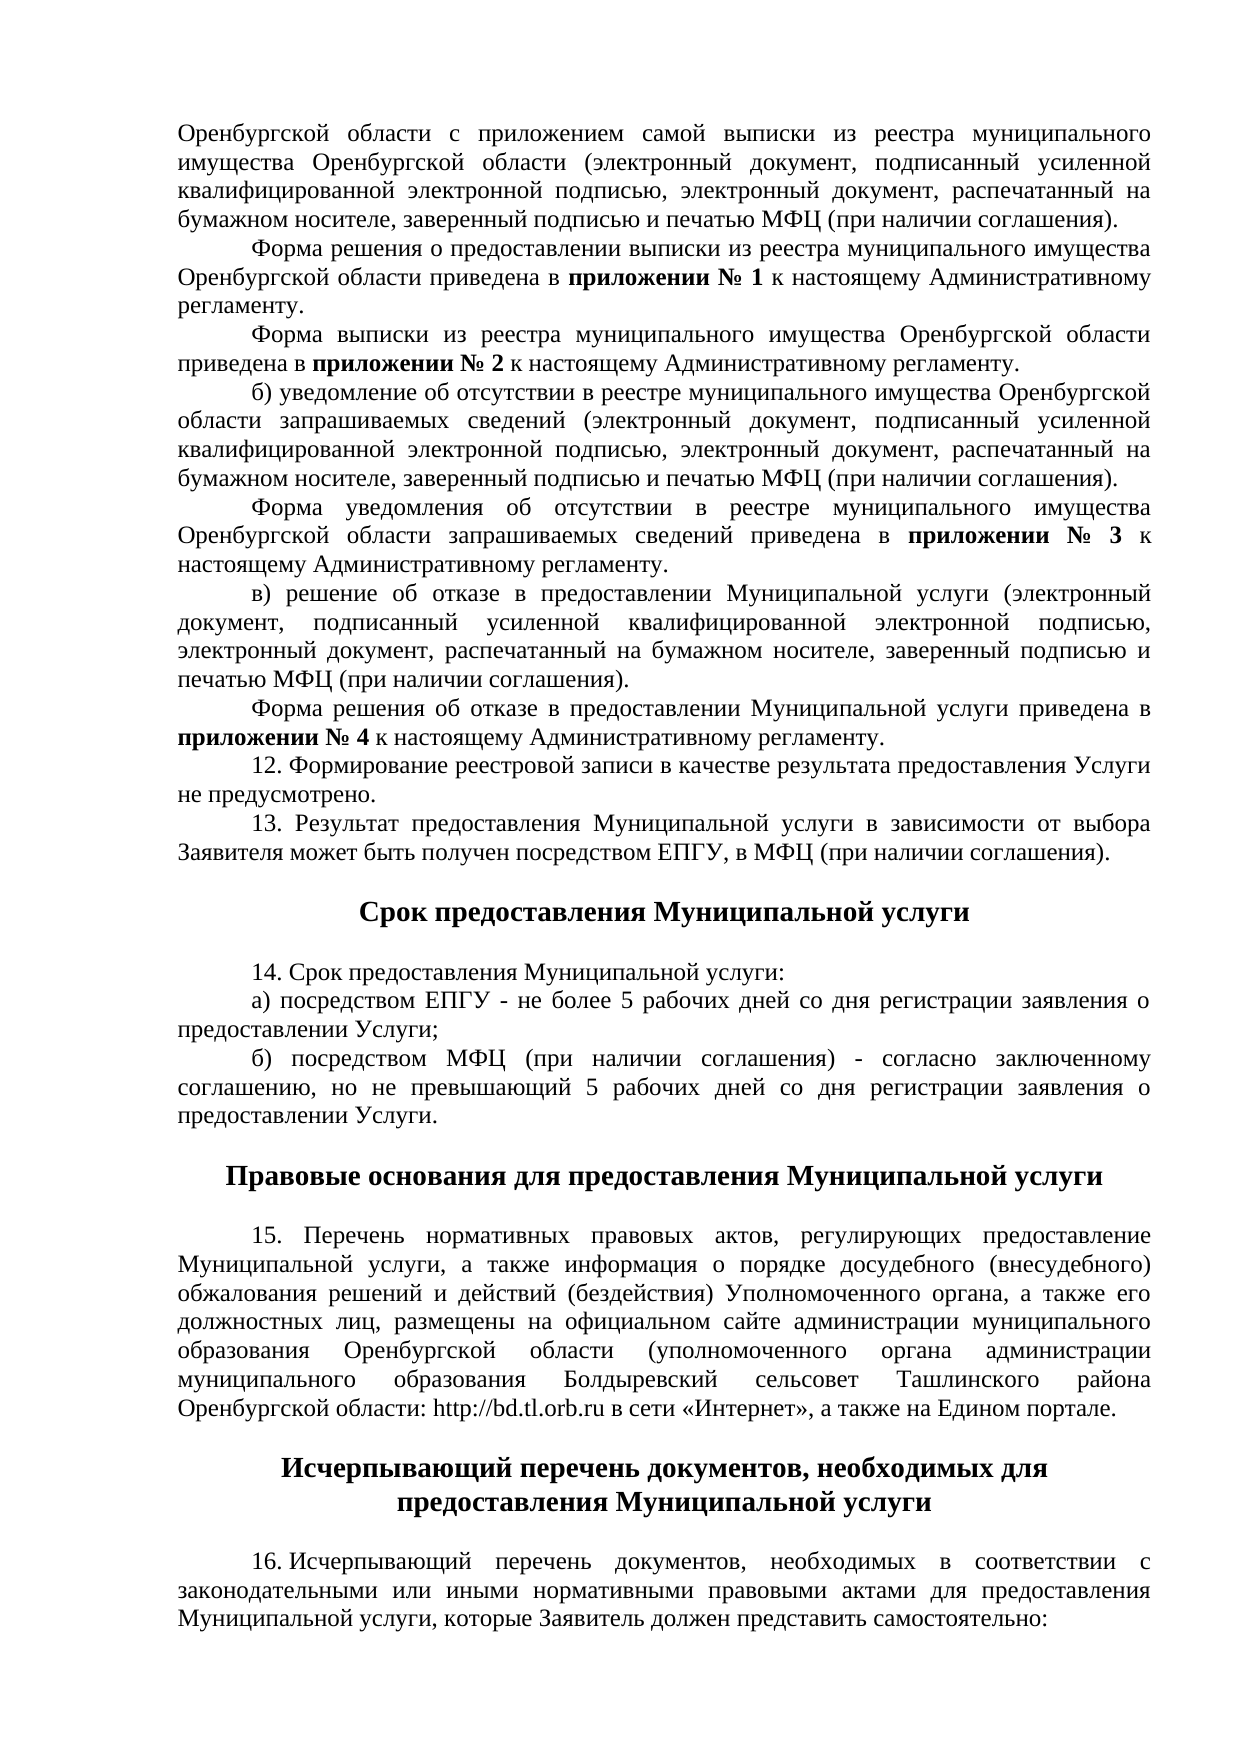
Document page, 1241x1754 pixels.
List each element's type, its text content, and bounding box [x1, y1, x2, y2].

text в) решение об отказе в предоставлении Муниципальной услуги (электронный документ, подписанный усиленной квалифицированной электронной подписью, электронный документ, распечатанный на бумажном носителе, заверенный подписью и печатью МФЦ (при наличии соглашения). [177, 578, 1152, 693]
text 13. Результат предоставления Муниципальной услуги в зависимости от выбора Заявителя может быть получен посредством ЕПГУ, в МФЦ (при наличии соглашения). [177, 808, 1152, 866]
text Форма уведомления об отсутствии в реестре муниципального имущества Оренбургской области запрашиваемых сведений приведена в приложении № 3 к настоящему Административному регламенту. [177, 492, 1152, 578]
text б) посредством МФЦ (при наличии соглашения) - согласно заключенному соглашению, но не превышающий 5 рабочих дней со дня регистрации заявления о предоставлении Услуги. [177, 1043, 1152, 1129]
text Форма выписки из реестра муниципального имущества Оренбургской области приведена в приложении № 2 к настоящему Административному регламенту. [177, 319, 1152, 377]
text 14. Срок предоставления Муниципальной услуги: [177, 957, 1152, 985]
text Форма решения об отказе в предоставлении Муниципальной услуги приведена в приложении № 4 к настоящему Административному регламенту. [177, 693, 1152, 751]
text 15. Перечень нормативных правовых актов, регулирующих предоставление Муниципальной услуги, а также информация о порядке досудебного (внесудебного) обжалования решений и действий (бездействия) Уполномоченного органа, а также его должностных лиц, размещены на официальном сайте администрации муниципального образования Оренбургской области (уполномоченного органа администрации муниципального образования Болдыревский сельсовет Ташлинского района Оренбургской области: http://bd.tl.orb.ru в сети «Интернет», а также на Едином портале. [177, 1220, 1152, 1421]
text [177, 118, 1152, 233]
title Правовые основания для предоставления Муниципальной услуги [177, 1158, 1152, 1191]
text а) посредством ЕПГУ - не более 5 рабочих дней со дня регистрации заявления о предоставлении Услуги; [177, 985, 1152, 1043]
title Исчерпывающий перечень документов, необходимых для предоставления Муниципальной услуги [177, 1450, 1152, 1517]
text б) уведомление об отсутствии в реестре муниципального имущества Оренбургской области запрашиваемых сведений (электронный документ, подписанный усиленной квалифицированной электронной подписью, электронный документ, распечатанный на бумажном носителе, заверенный подписью и печатью МФЦ (при наличии соглашения). [177, 377, 1152, 492]
text Форма решения о предоставлении выписки из реестра муниципального имущества Оренбургской области приведена в приложении № 1 к настоящему Административному регламенту. [177, 233, 1152, 319]
title Срок предоставления Муниципальной услуги [177, 894, 1152, 928]
text 16. Исчерпывающий перечень документов, необходимых в соответствии с законодательными или иными нормативными правовыми актами для предоставления Муниципальной услуги, которые Заявитель должен представить самостоятельно: [177, 1546, 1152, 1632]
text 12. Формирование реестровой записи в качестве результата предоставления Услуги не предусмотрено. [177, 751, 1152, 808]
